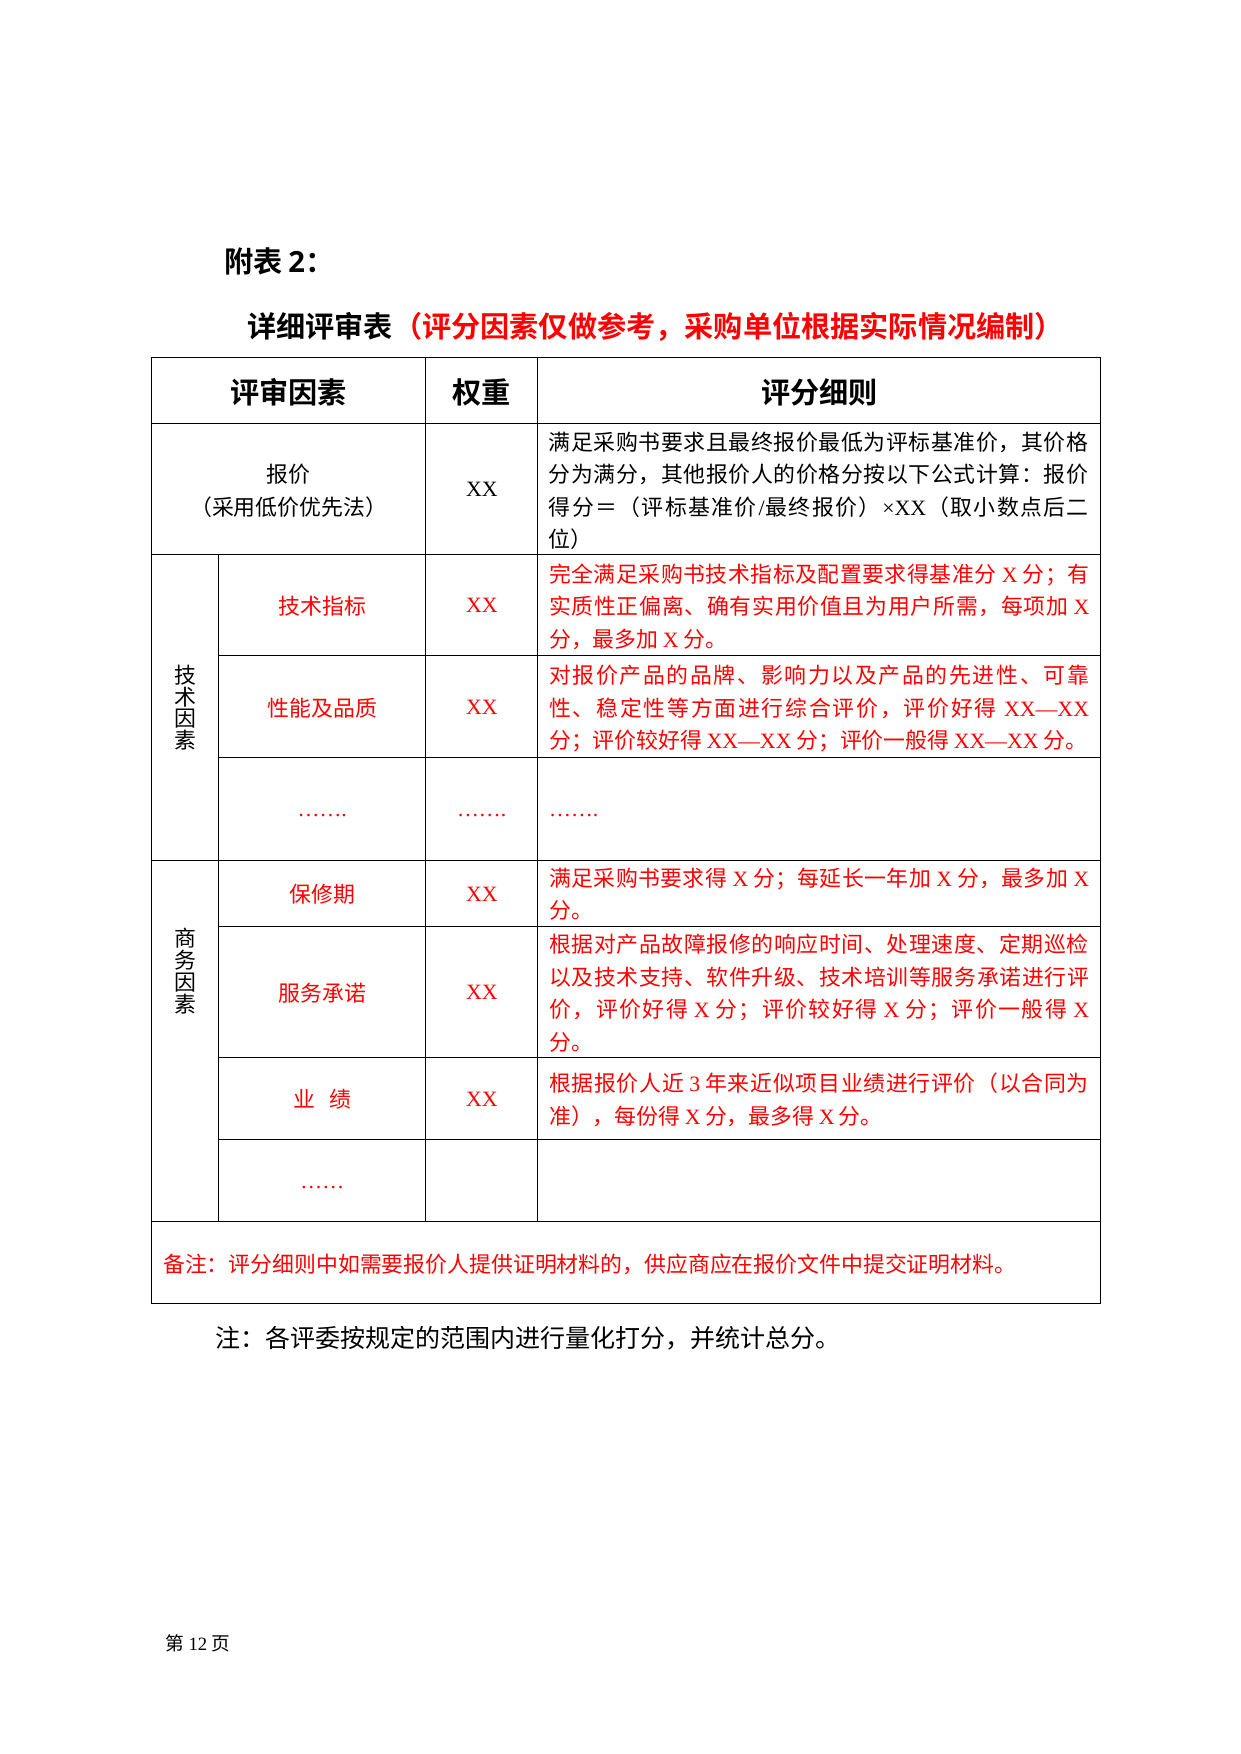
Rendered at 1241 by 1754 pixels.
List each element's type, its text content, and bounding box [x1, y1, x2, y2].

table_cell 业 绩 [219, 1058, 425, 1139]
table_cell 技术指标 [219, 555, 425, 655]
table_cell …… [219, 1140, 425, 1221]
table_cell 商务因素 [152, 861, 218, 1221]
table_cell XX [426, 555, 537, 655]
table_cell ……. [219, 758, 425, 859]
table_cell 服务承诺 [219, 927, 425, 1057]
table_cell XX [426, 1058, 537, 1139]
table_cell 报价 （采用低价优先法） [152, 424, 425, 554]
text 注：各评委按规定的范围内进行量化打分，并统计总分。 [165, 1304, 1087, 1369]
text 详细评审表（评分因素仅做参考，采购单位根据实际情况编制） [165, 292, 1087, 357]
table_cell 对报价产品的品牌、影响力以及产品的先进性、可靠性、稳定性等方面进行综合评价，评价好得XX—XX分；评价较好得XX—XX分；评价一般得XX—XX分。 [538, 656, 1100, 757]
table_cell XX [426, 927, 537, 1057]
table_cell ……. [538, 758, 1100, 859]
table_cell 根据对产品故障报修的响应时间、处理速度、定期巡检以及技术支持、软件升级、技术培训等服务承诺进行评价，评价好得X分；评价较好得X分；评价一般得X分。 [538, 927, 1100, 1057]
table_header 权重 [426, 358, 537, 423]
table_cell ……. [426, 758, 537, 859]
table_cell 性能及品质 [219, 656, 425, 757]
table_cell 完全满足采购书技术指标及配置要求得基准分X分；有实质性正偏离、确有实用价值且为用户所需，每项加X分，最多加X分。 [538, 555, 1100, 655]
table_cell XX [426, 861, 537, 926]
table_cell [426, 1140, 537, 1221]
table_cell 技术因素 [152, 555, 218, 859]
table_cell [538, 1140, 1100, 1221]
table_cell 满足采购书要求且最终报价最低为评标基准价，其价格分为满分，其他报价人的价格分按以下公式计算：报价得分＝（评标基准价/最终报价）×XX（取小数点后二位） [538, 424, 1100, 554]
table_cell XX [426, 424, 537, 554]
text 附表2： [165, 227, 1087, 292]
table_cell 备注：评分细则中如需要报价人提供证明材料的，供应商应在报价文件中提交证明材料。 [152, 1222, 1100, 1303]
table_cell 根据报价人近3年来近似项目业绩进行评价（以合同为准），每份得X分，最多得X分。 [538, 1058, 1100, 1139]
table_cell 保修期 [219, 861, 425, 926]
table_header 评分细则 [538, 358, 1100, 423]
table_cell 满足采购书要求得X分；每延长一年加X分，最多加X分。 [538, 861, 1100, 926]
table_cell XX [426, 656, 537, 757]
table_header 评审因素 [152, 358, 425, 423]
